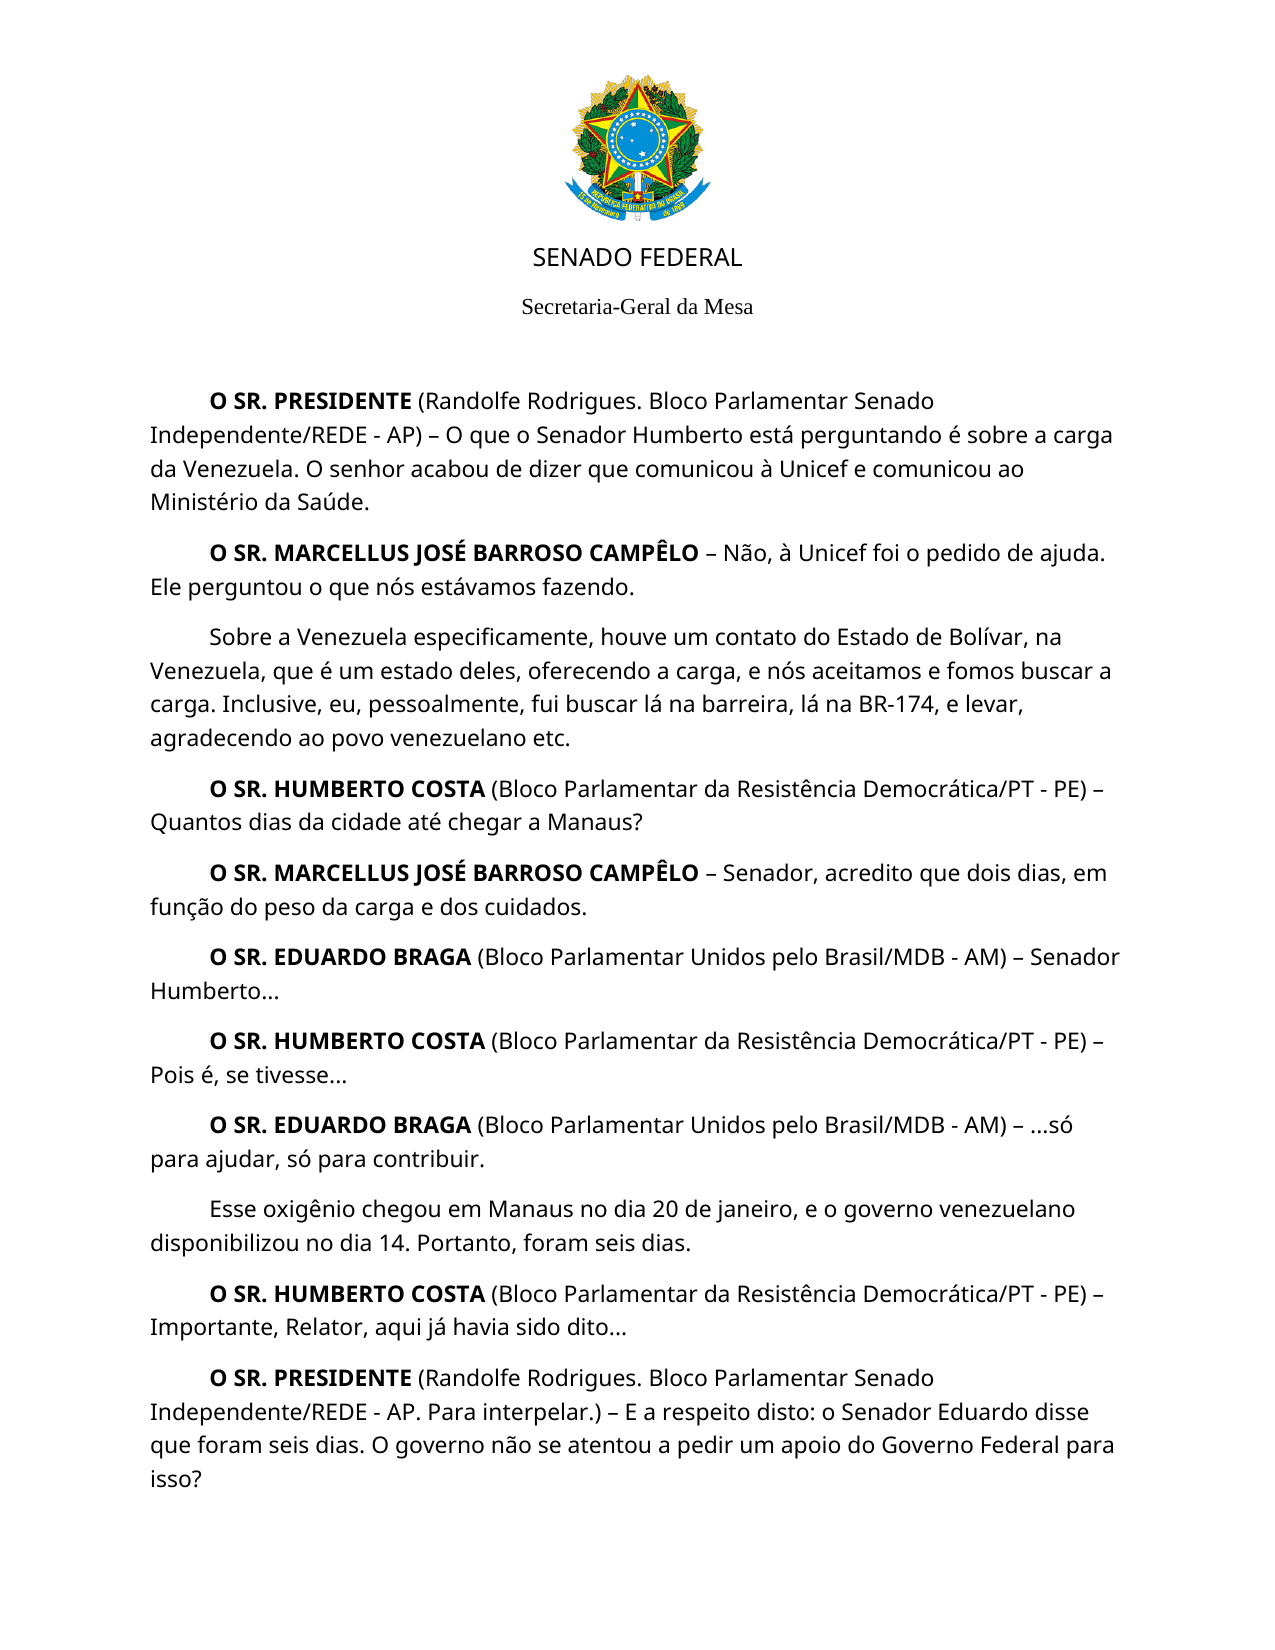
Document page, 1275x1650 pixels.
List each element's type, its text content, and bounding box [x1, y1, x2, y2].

text O SR. PRESIDENTE (Randolfe Rodrigues. Bloco Parlamentar Senado Independente/REDE - AP) – O que o Senador Humberto está perguntando é sobre a carga da Venezuela. O senhor acabou de dizer que comunicou à Unicef e comunicou ao Ministério da Saúde. [150, 385, 1125, 517]
text Esse oxigênio chegou em Manaus no dia 20 de janeiro, e o governo venezuelano disponibilizou no dia 14. Portanto, foram seis dias. [150, 1193, 1125, 1258]
text O SR. PRESIDENTE (Randolfe Rodrigues. Bloco Parlamentar Senado Independente/REDE - AP. Para interpelar.) – E a respeito disto: o Senador Eduardo disse que foram seis dias. O governo não se atentou a pedir um apoio do Governo Federal para isso? [150, 1362, 1125, 1494]
text O SR. HUMBERTO COSTA (Bloco Parlamentar da Resistência Democrática/PT - PE) – Importante, Relator, aqui já havia sido dito... [150, 1277, 1125, 1342]
text O SR. MARCELLUS JOSÉ BARROSO CAMPÊLO – Não, à Unicef foi o pedido de ajuda. Ele perguntou o que nós estávamos fazendo. [150, 537, 1125, 602]
text O SR. HUMBERTO COSTA (Bloco Parlamentar da Resistência Democrática/PT - PE) – Pois é, se tivesse... [150, 1025, 1125, 1090]
text O SR. EDUARDO BRAGA (Bloco Parlamentar Unidos pelo Brasil/MDB - AM) – Senador Humberto... [150, 941, 1125, 1006]
text Sobre a Venezuela especificamente, houve um contato do Estado de Bolívar, na Venezuela, que é um estado deles, oferecendo a carga, e nós aceitamos e fomos buscar a carga. Inclusive, eu, pessoalmente, fui buscar lá na barreira, lá na BR-174, e levar, agradecendo ao povo venezuelano etc. [150, 621, 1125, 753]
text O SR. MARCELLUS JOSÉ BARROSO CAMPÊLO – Senador, acredito que dois dias, em função do peso da carga e dos cuidados. [150, 857, 1125, 922]
picture [564, 75, 711, 221]
text O SR. EDUARDO BRAGA (Bloco Parlamentar Unidos pelo Brasil/MDB - AM) – ...só para ajudar, só para contribuir. [150, 1109, 1125, 1174]
text O SR. HUMBERTO COSTA (Bloco Parlamentar da Resistência Democrática/PT - PE) – Quantos dias da cidade até chegar a Manaus? [150, 772, 1125, 837]
